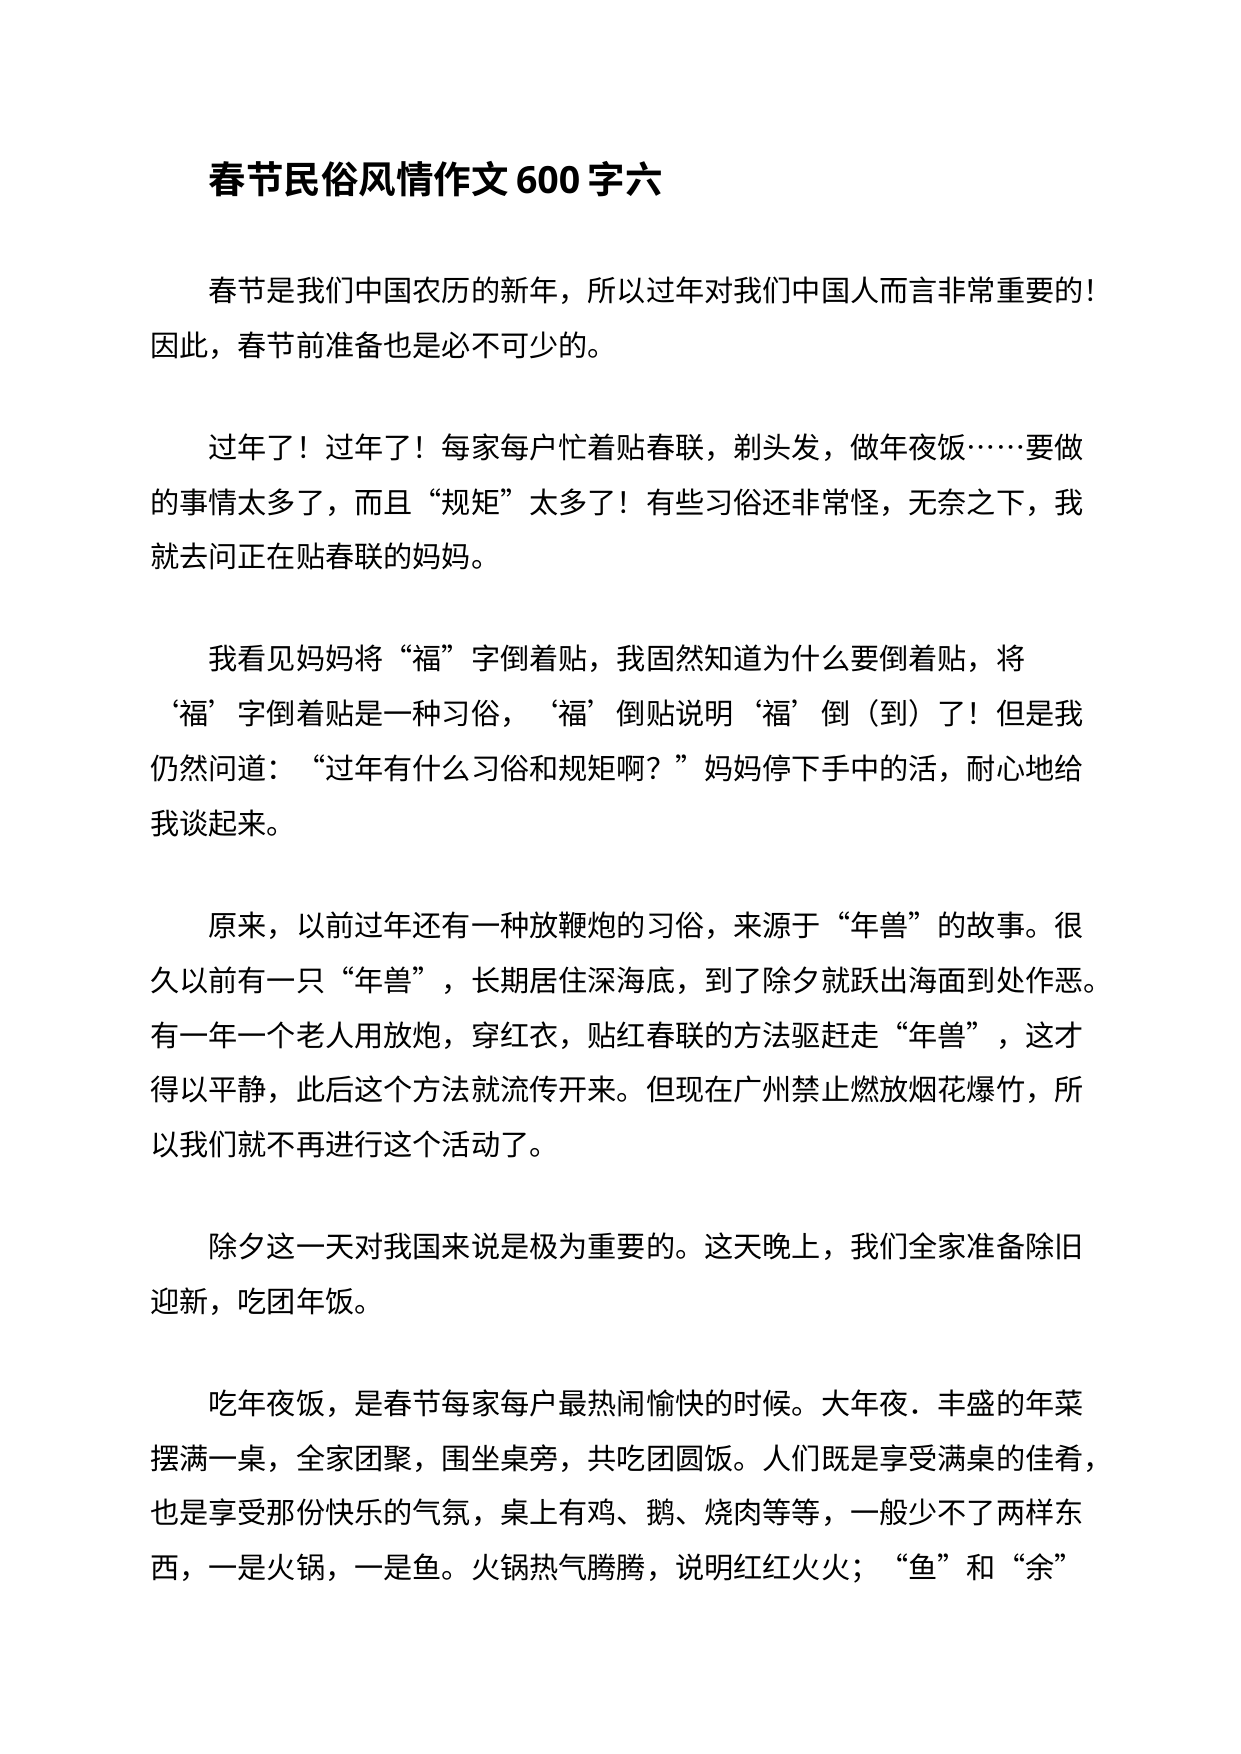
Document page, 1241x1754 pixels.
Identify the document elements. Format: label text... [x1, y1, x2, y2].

text 过年了！过年了！每家每户忙着贴春联，剃头发，做年夜饭……要做的事情太多了，而且“规矩”太多了！有些习俗还非常怪，无奈之下，我就去问正在贴春联的妈妈。 [150, 424, 1090, 576]
text 我看见妈妈将“福”字倒着贴，我固然知道为什么要倒着贴，将‘福’字倒着贴是一种习俗，‘福’倒贴说明‘福’倒（到）了！但是我仍然问道：“过年有什么习俗和规矩啊？”妈妈停下手中的活，耐心地给我谈起来。 [150, 636, 1090, 843]
text 原来，以前过年还有一种放鞭炮的习俗，来源于“年兽”的故事。很久以前有一只“年兽”，长期居住深海底，到了除夕就跃出海面到处作恶。有一年一个老人用放炮，穿红衣，贴红春联的方法驱赶走“年兽”，这才得以平静，此后这个方法就流传开来。但现在广州禁止燃放烟花爆竹，所以我们就不再进行这个活动了。 [150, 902, 1090, 1164]
text 除夕这一天对我国来说是极为重要的。这天晚上，我们全家准备除旧迎新，吃团年饭。 [150, 1224, 1090, 1321]
text 春节民俗风情作文600字六 [150, 150, 1090, 204]
text 春节是我们中国农历的新年，所以过年对我们中国人而言非常重要的！因此，春节前准备也是必不可少的。 [150, 268, 1090, 365]
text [150, 1380, 1090, 1587]
